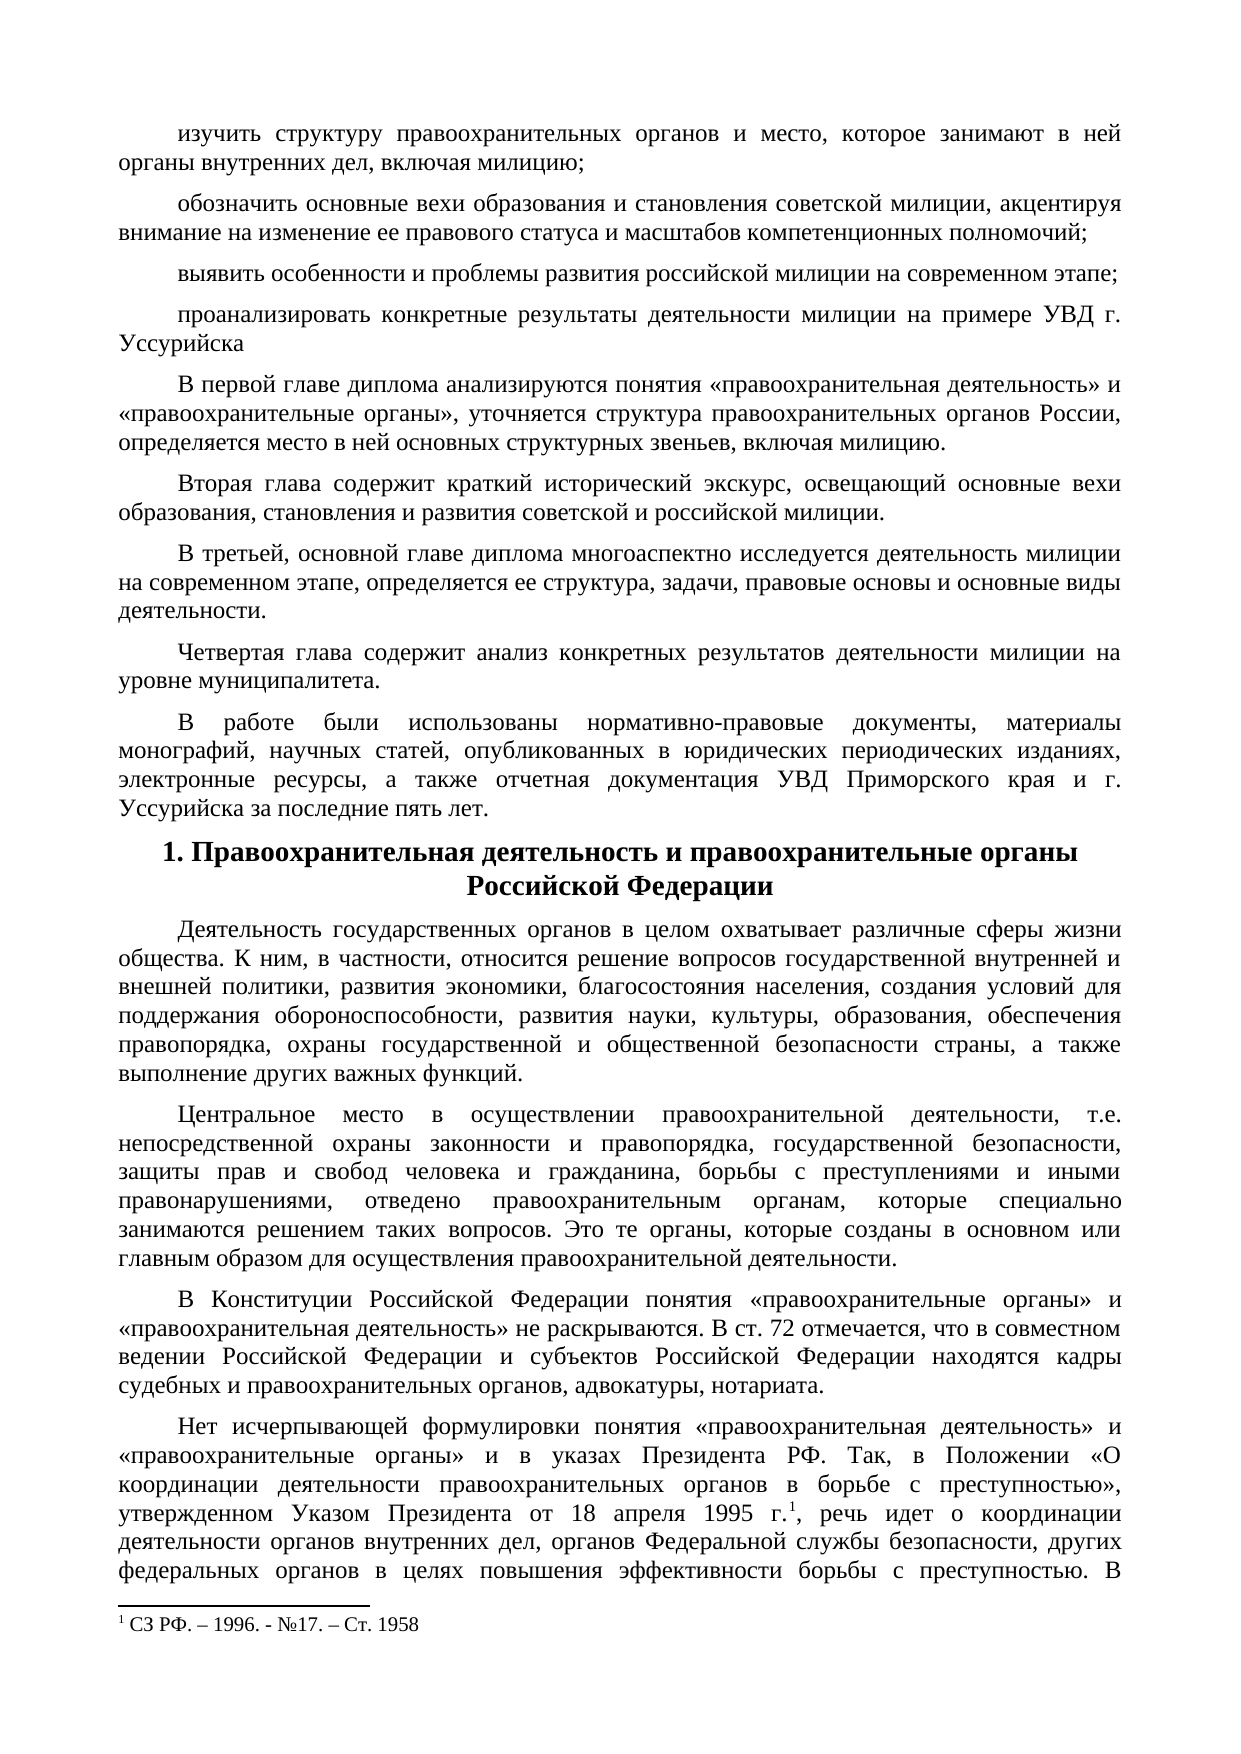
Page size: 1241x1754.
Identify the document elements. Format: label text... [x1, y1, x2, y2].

text проанализировать конкретные результаты деятельности милиции на примере УВД г. Уссурийска [118, 299, 1122, 357]
text обозначить основные вехи образования и становления советской милиции, акцентируя внимание на изменение ее правового статуса и масштабов компетенционных полномочий; [118, 188, 1122, 246]
text Деятельность государственных органов в целом охватывает различные сферы жизни общества. К ним, в частности, относится решение вопросов государственной внутренней и внешней политики, развития экономики, благосостояния населения, создания условий для поддержания обороноспособности, развития науки, культуры, образования, обеспечения правопорядка, охраны государственной и общественной безопасности страны, а также выполнение других важных функций. [118, 914, 1122, 1086]
text В первой главе диплома анализируются понятия «правоохранительная деятельность» и «правоохранительные органы», уточняется структура правоохранительных органов России, определяется место в ней основных структурных звеньев, включая милицию. [118, 369, 1122, 456]
text выявить особенности и проблемы развития российской милиции на современном этапе; [118, 258, 1122, 287]
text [118, 1411, 1122, 1584]
text изучить структуру правоохранительных органов и место, которое занимают в ней органы внутренних дел, включая милицию; [118, 118, 1122, 176]
text В работе были использованы нормативно-правовые документы, материалы монографий, научных статей, опубликованных в юридических периодических изданиях, электронные ресурсы, а также отчетная документация УВД Приморского края и г. Уссурийска за последние пять лет. [118, 707, 1122, 822]
text В Конституции Российской Федерации понятия «правоохранительные органы» и «правоохранительная деятельность» не раскрываются. В ст. 72 отмечается, что в совместном ведении Российской Федерации и субъектов Российской Федерации находятся кадры судебных и правоохранительных органов, адвокатуры, нотариата. [118, 1284, 1122, 1399]
text Четвертая глава содержит анализ конкретных результатов деятельности милиции на уровне муниципалитета. [118, 637, 1122, 694]
text Вторая глава содержит краткий исторический экскурс, освещающий основные вехи образования, становления и развития советской и российской милиции. [118, 468, 1122, 526]
text В третьей, основной главе диплома многоаспектно исследуется деятельность милиции на современном этапе, определяется ее структура, задачи, правовые основы и основные виды деятельности. [118, 538, 1122, 624]
text 1. Правоохранительная деятельность и правоохранительные органы Российской Федерации [118, 834, 1122, 901]
text Центральное место в осуществлении правоохранительной деятельности, т.е. непосредственной охраны законности и правопорядка, государственной безопасности, защиты прав и свобод человека и гражданина, борьбы с преступлениями и иными правонарушениями, отведено правоохранительным органам, которые специально занимаются решением таких вопросов. Это те органы, которые созданы в основном или главным образом для осуществления правоохранительной деятельности. [118, 1099, 1122, 1271]
